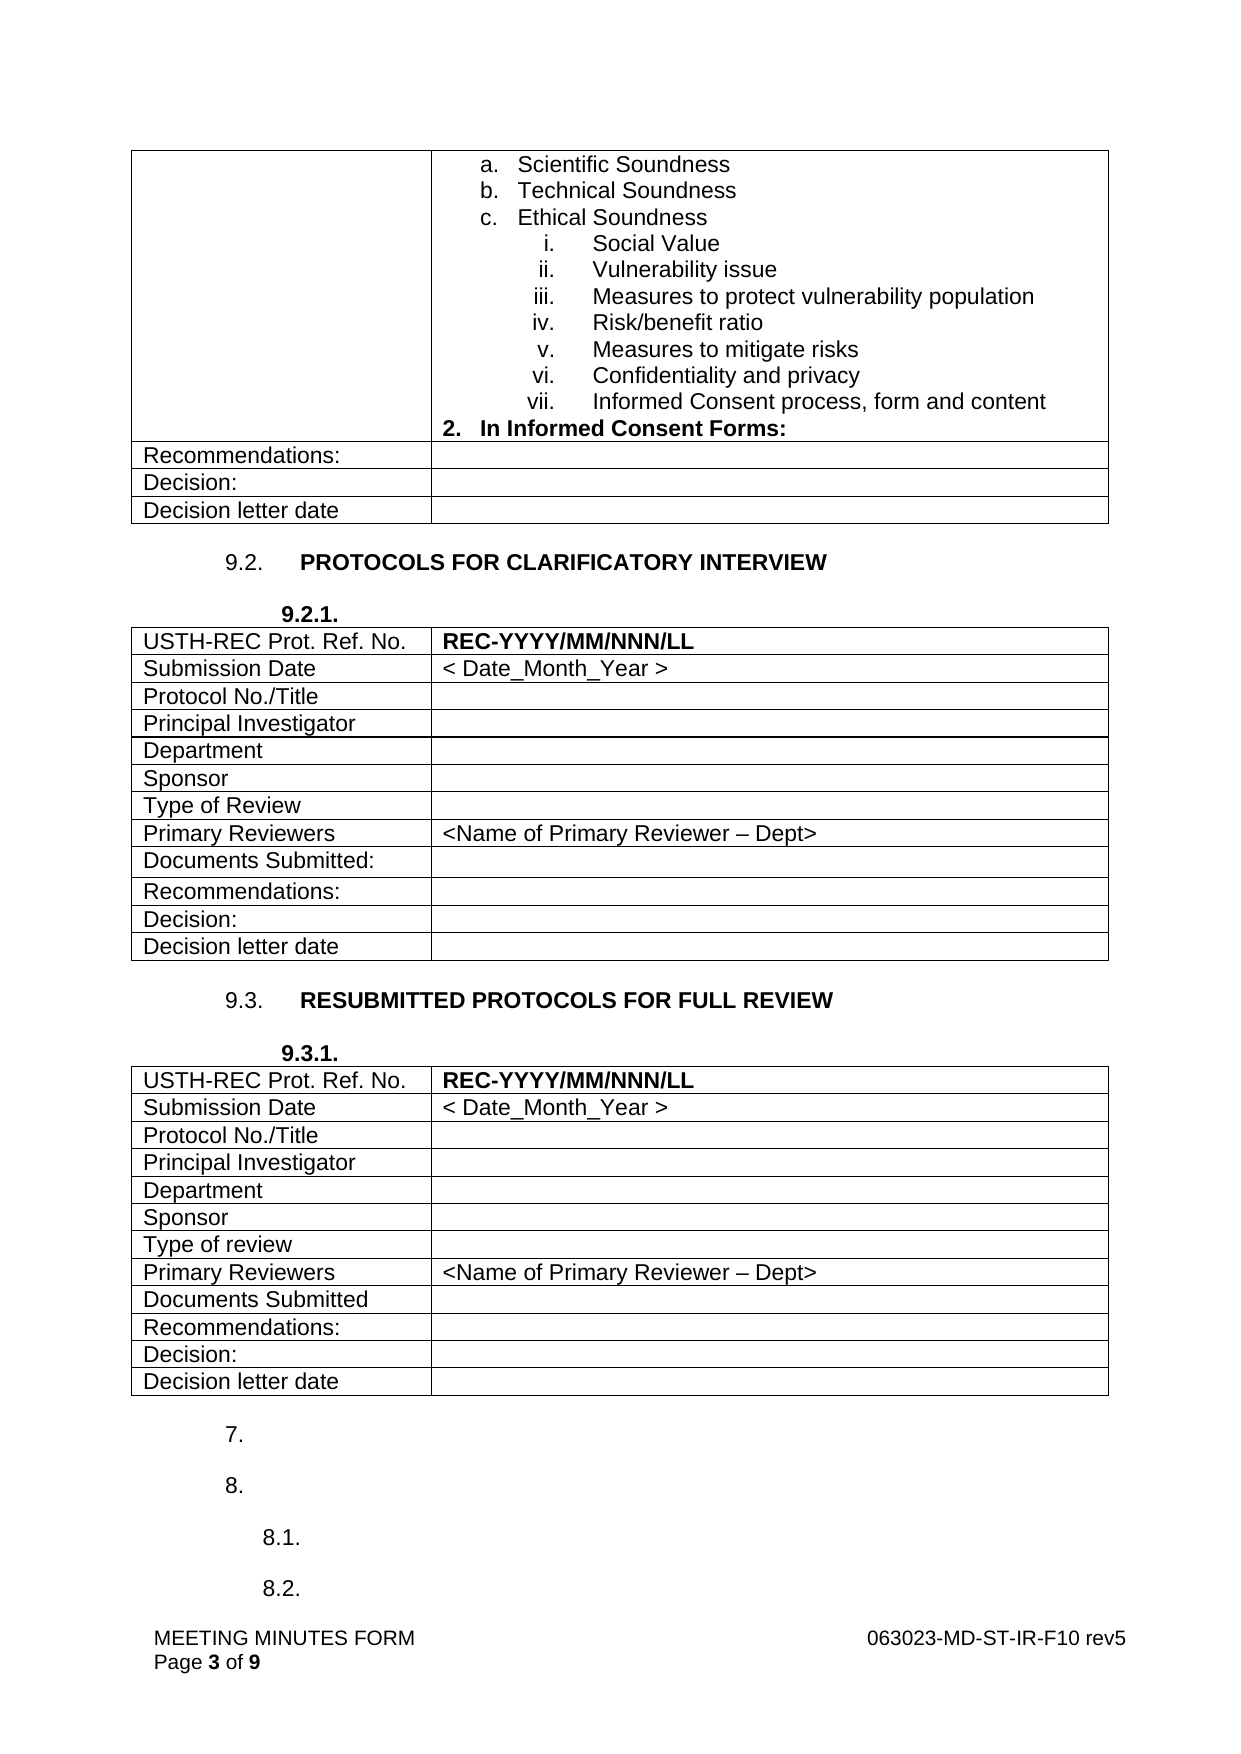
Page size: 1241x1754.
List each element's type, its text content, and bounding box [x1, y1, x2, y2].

table_cell Department [132, 1177, 431, 1203]
table_cell [432, 497, 1108, 523]
table_cell [432, 683, 1108, 709]
list PROTOCOLS FOR CLARIFICATORY INTERVIEW [225, 549, 1090, 576]
table_cell Decision: [132, 1341, 431, 1367]
table_cell Principal Investigator [132, 1149, 431, 1176]
table_cell [432, 469, 1108, 496]
table_cell [432, 1204, 1108, 1230]
table_cell [432, 1341, 1108, 1367]
table_cell Principal Investigator [132, 710, 431, 736]
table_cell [432, 151, 1108, 441]
table_cell Type of Review [132, 792, 431, 819]
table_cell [132, 151, 431, 441]
table_cell Decision: [132, 469, 431, 496]
table_cell [432, 1231, 1108, 1258]
table_header USTH-REC Prot. Ref. No. [132, 1067, 431, 1093]
table_cell Primary Reviewers [132, 820, 431, 846]
table_cell Decision letter date [132, 497, 431, 523]
table_cell [432, 878, 1108, 905]
table_cell < Date_Month_Year > [432, 1094, 1108, 1121]
table_cell Decision letter date [132, 933, 431, 959]
table_cell [432, 1314, 1108, 1340]
table_cell [432, 1368, 1108, 1395]
table_cell [432, 933, 1108, 959]
table_cell Documents Submitted [132, 1286, 431, 1312]
table_cell [432, 738, 1108, 764]
table_cell [432, 1286, 1108, 1312]
table_cell [432, 847, 1108, 877]
table_cell <Name of Primary Reviewer – Dept> [432, 1259, 1108, 1285]
table_cell Sponsor [132, 765, 431, 791]
table_cell Primary Reviewers [132, 1259, 431, 1285]
table_cell [432, 1149, 1108, 1176]
table_cell [432, 906, 1108, 932]
table_cell Documents Submitted: [132, 847, 431, 877]
table_cell [432, 792, 1108, 819]
table_cell Decision: [132, 906, 431, 932]
table_cell <Name of Primary Reviewer – Dept> [432, 820, 1108, 846]
table_cell Sponsor [132, 1204, 431, 1230]
table_header USTH-REC Prot. Ref. No. [132, 628, 431, 654]
table_cell [432, 442, 1108, 468]
table_cell Decision letter date [132, 1368, 431, 1395]
table_cell Recommendations: [132, 442, 431, 468]
table_cell [432, 710, 1108, 736]
list RESUBMITTED PROTOCOLS FOR FULL REVIEW [225, 987, 1090, 1013]
table_cell Protocol No./Title [132, 683, 431, 709]
table_cell Department [132, 738, 431, 764]
table_cell Recommendations: [132, 1314, 431, 1340]
table_cell Type of review [132, 1231, 431, 1258]
table_cell Submission Date [132, 655, 431, 682]
table_cell Submission Date [132, 1094, 431, 1121]
table_cell < Date_Month_Year > [432, 655, 1108, 682]
table_cell Recommendations: [132, 878, 431, 905]
table_cell [432, 1177, 1108, 1203]
table_cell Protocol No./Title [132, 1122, 431, 1148]
table_cell [432, 765, 1108, 791]
table_cell [432, 1122, 1108, 1148]
table_header REC-YYYY/MM/NNN/LL [432, 1067, 1108, 1093]
table_header REC-YYYY/MM/NNN/LL [432, 628, 1108, 654]
